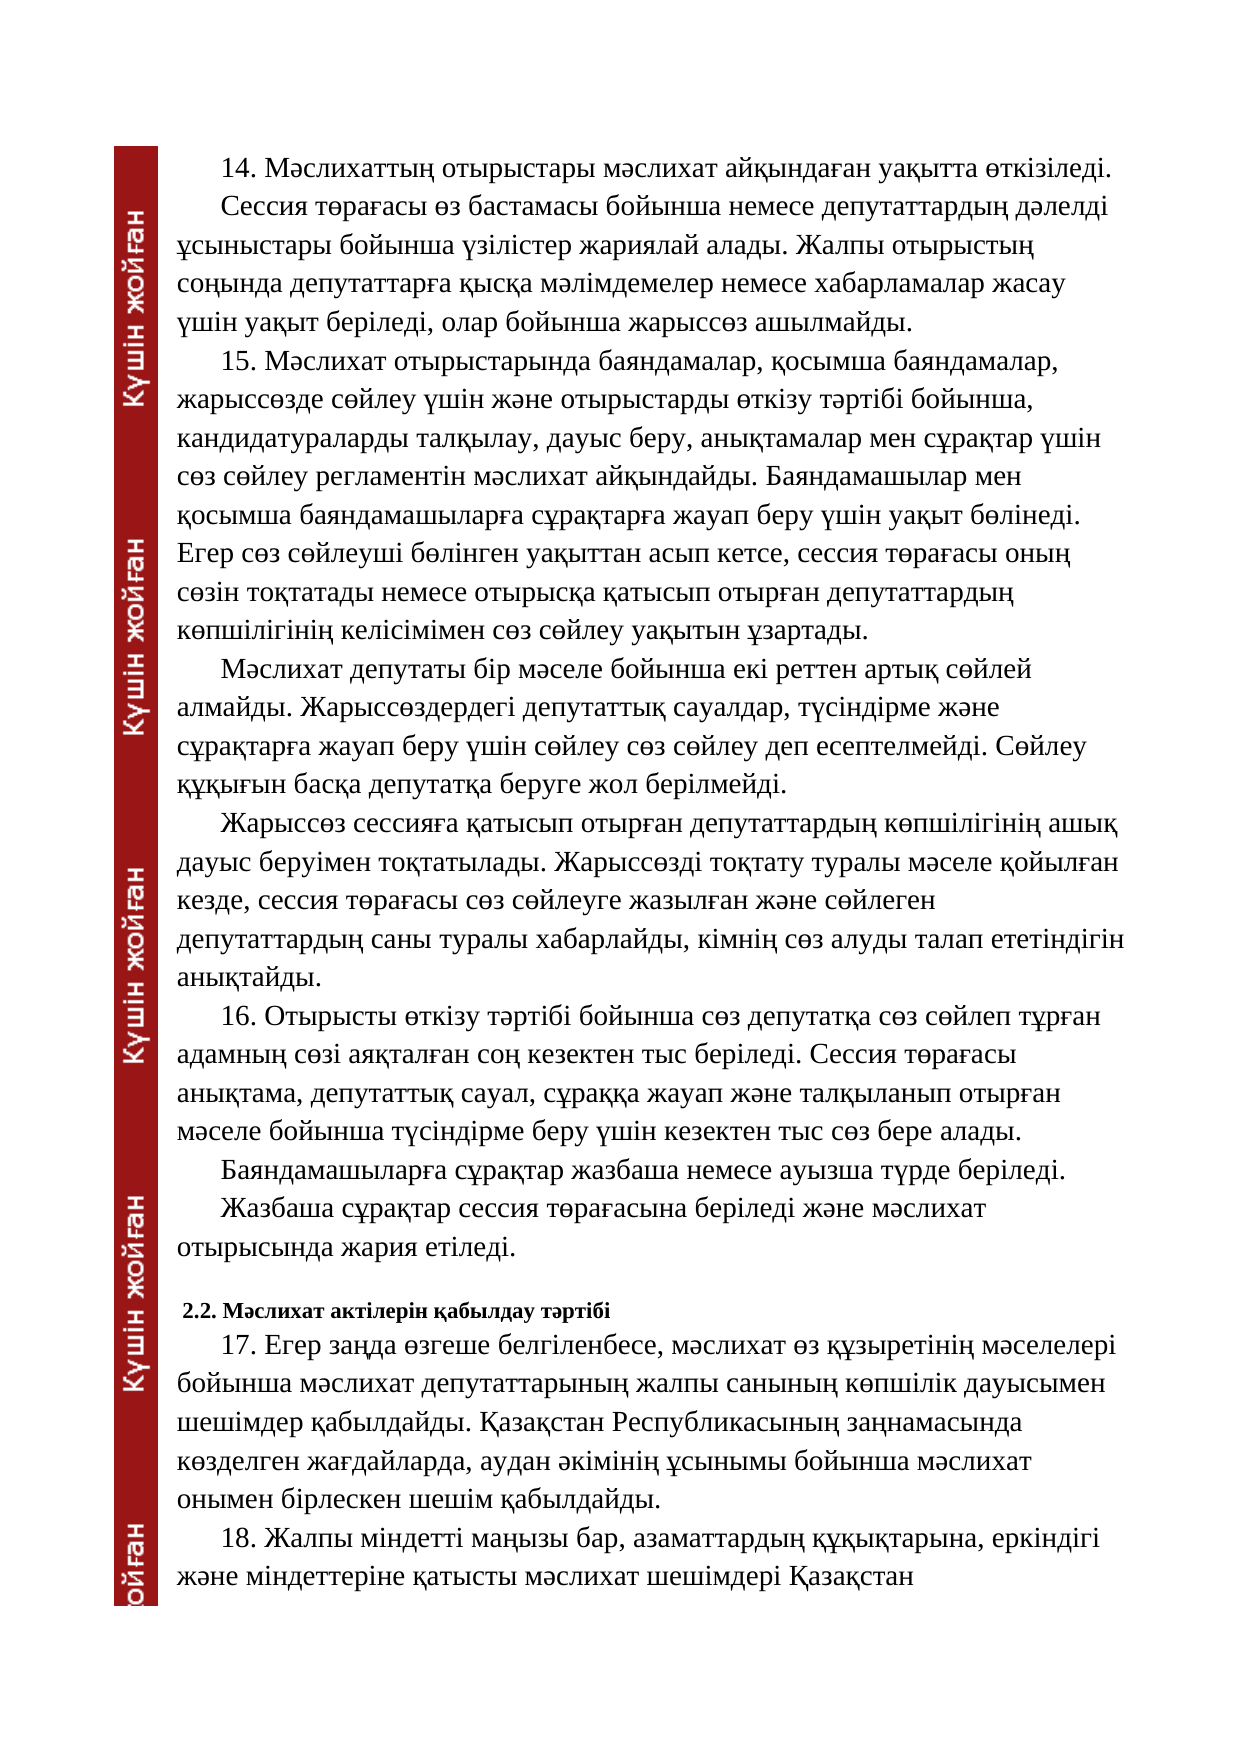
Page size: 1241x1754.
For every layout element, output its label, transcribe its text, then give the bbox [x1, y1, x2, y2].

text 2.2. Мәслихат актілерін қабылдау тәртібі [112, 1297, 1128, 1323]
picture [114, 1323, 158, 1327]
picture [114, 146, 158, 150]
picture [114, 1592, 158, 1606]
picture [114, 1293, 158, 1297]
